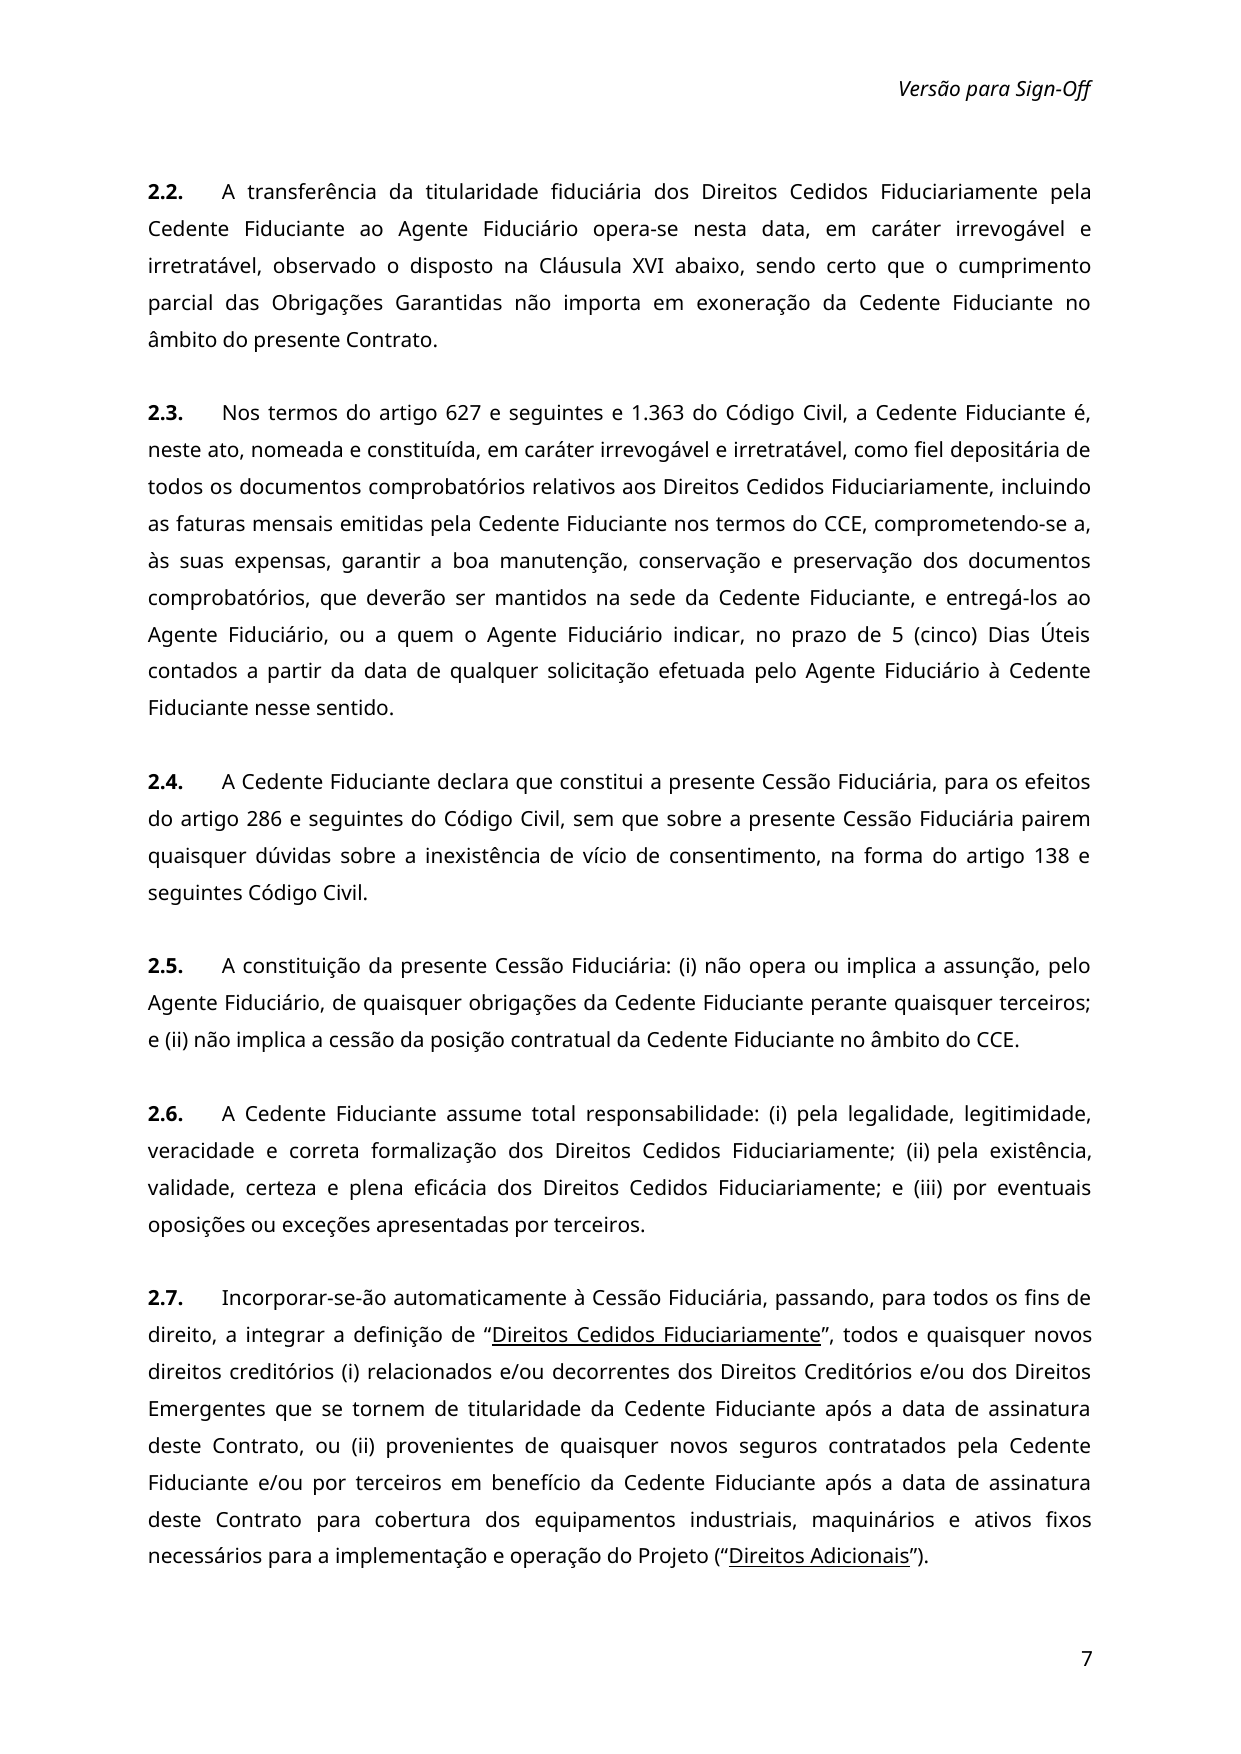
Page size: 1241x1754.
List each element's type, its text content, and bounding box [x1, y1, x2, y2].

text A constituição da presente Cessão Fiduciária: (i) não opera ou implica a assunção, pelo Agente Fiduciário, de quaisquer obrigações da Cedente Fiduciante perante quaisquer terceiros; e (ii) não implica a cessão da posição contratual da Cedente Fiduciante no âmbito do CCE. [148, 952, 1092, 1054]
text A transferência da titularidade fiduciária dos Direitos Cedidos Fiduciariamente pela Cedente Fiduciante ao Agente Fiduciário opera-se nesta data, em caráter irrevogável e irretratável, observado o disposto na Cláusula XVI abaixo, sendo certo que o cumprimento parcial das Obrigações Garantidas não importa em exoneração da Cedente Fiduciante no âmbito do presente Contrato. [148, 177, 1092, 353]
text Incorporar-se-ão automaticamente à Cessão Fiduciária, passando, para todos os fins de direito, a integrar a definição de “Direitos Cedidos Fiduciariamente”, todos e quaisquer novos direitos creditórios (i) relacionados e/ou decorrentes dos Direitos Creditórios e/ou dos Direitos Emergentes que se tornem de titularidade da Cedente Fiduciante após a data de assinatura deste Contrato, ou (ii) provenientes de quaisquer novos seguros contratados pela Cedente Fiduciante e/ou por terceiros em benefício da Cedente Fiduciante após a data de assinatura deste Contrato para cobertura dos equipamentos industriais, maquinários e ativos fixos necessários para a implementação e operação do Projeto (“Direitos Adicionais”). [148, 1283, 1092, 1570]
text A Cedente Fiduciante declara que constitui a presente Cessão Fiduciária, para os efeitos do artigo 286 e seguintes do Código Civil, sem que sobre a presente Cessão Fiduciária pairem quaisquer dúvidas sobre a inexistência de vício de consentimento, na forma do artigo 138 e seguintes Código Civil. [148, 767, 1092, 906]
text Nos termos do artigo 627 e seguintes e 1.363 do Código Civil, a Cedente Fiduciante é, neste ato, nomeada e constituída, em caráter irrevogável e irretratável, como fiel depositária de todos os documentos comprobatórios relativos aos Direitos Cedidos Fiduciariamente, incluindo as faturas mensais emitidas pela Cedente Fiduciante nos termos do CCE, comprometendo-se a, às suas expensas, garantir a boa manutenção, conservação e preservação dos documentos comprobatórios, que deverão ser mantidos na sede da Cedente Fiduciante, e entregá-los ao Agente Fiduciário, ou a quem o Agente Fiduciário indicar, no prazo de 5 (cinco) Dias Úteis contados a partir da data de qualquer solicitação efetuada pelo Agente Fiduciário à Cedente Fiduciante nesse sentido. [148, 398, 1092, 722]
text A Cedente Fiduciante assume total responsabilidade: (i) pela legalidade, legitimidade, veracidade e correta formalização dos Direitos Cedidos Fiduciariamente; (ii) pela existência, validade, certeza e plena eficácia dos Direitos Cedidos Fiduciariamente; e (iii) por eventuais oposições ou exceções apresentadas por terceiros. [148, 1099, 1092, 1238]
